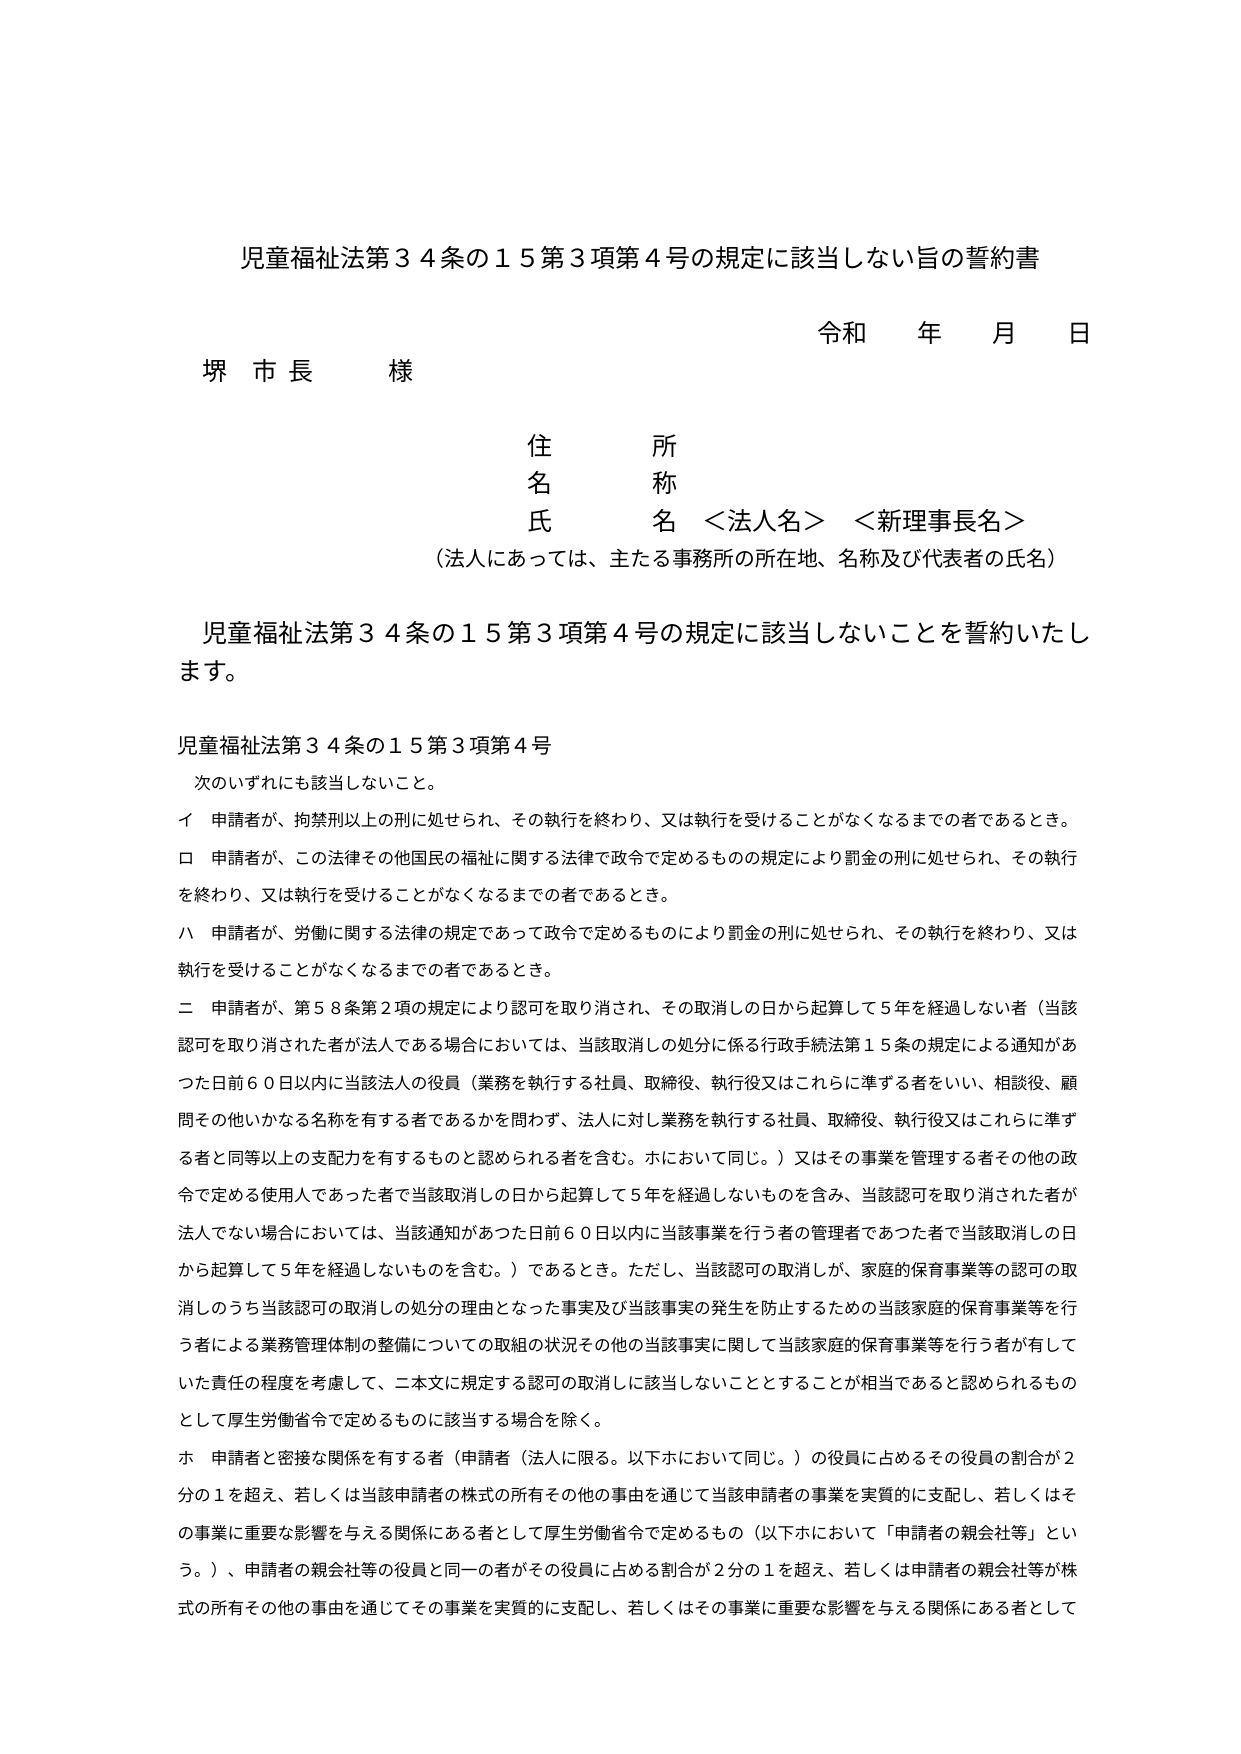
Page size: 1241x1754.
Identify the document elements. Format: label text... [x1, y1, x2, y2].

text 児童福祉法第３４条の１５第３項第４号 [177, 726, 1092, 763]
text ニ 申請者が、第５８条第２項の規定により認可を取り消され、その取消しの日から起算して５年を経過しない者（当該認可を取り消された者が法人である場合においては、当該取消しの処分に係る行政手続法第１５条の規定による通知があつた日前６０日以内に当該法人の役員（業務を執行する社員、取締役、執行役又はこれらに準ずる者をいい、相談役、顧問その他いかなる名称を有する者であるかを問わず、法人に対し業務を執行する社員、取締役、執行役又はこれらに準ずる者と同等以上の支配力を有するものと認められる者を含む。ホにおいて同じ。）又はその事業を管理する者その他の政令で定める使用人であった者で当該取消しの日から起算して５年を経過しないものを含み、当該認可を取り消された者が法人でない場合においては、当該通知があつた日前６０日以内に当該事業を行う者の管理者であつた者で当該取消しの日から起算して５年を経過しないものを含む。）であるとき。ただし、当該認可の取消しが、家庭的保育事業等の認可の取消しのうち当該認可の取消しの処分の理由となった事実及び当該事実の発生を防止するための当該家庭的保育事業等を行う者による業務管理体制の整備についての取組の状況その他の当該事実に関して当該家庭的保育事業等を行う者が有していた責任の程度を考慮して、ニ本文に規定する認可の取消しに該当しないこととすることが相当であると認められるものとして厚生労働省令で定めるものに該当する場合を除く。 [177, 988, 1092, 1438]
text 次のいずれにも該当しないこと。 [177, 763, 1092, 801]
text 住 所 [177, 426, 992, 463]
text 児童福祉法第３４条の１５第３項第４号の規定に該当しない旨の誓約書 [177, 238, 1092, 276]
text 堺 市 長 様 [202, 351, 1092, 388]
text ハ 申請者が、労働に関する法律の規定であって政令で定めるものにより罰金の刑に処せられ、その執行を終わり、又は執行を受けることがなくなるまでの者であるとき。 [177, 913, 1092, 988]
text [177, 1438, 1092, 1626]
text イ 申請者が、拘禁刑以上の刑に処せられ、その執行を終わり、又は執行を受けることがなくなるまでの者であるとき。 [177, 801, 1092, 838]
text （法人にあっては、主たる事務所の所在地、名称及び代表者の氏名） [177, 538, 1067, 576]
text 名 称 [177, 463, 992, 501]
text 氏 名 ＜法人名＞ ＜新理事長名＞ [177, 501, 1092, 538]
text 令和 年 月 日 [177, 313, 1092, 351]
text ロ 申請者が、この法律その他国民の福祉に関する法律で政令で定めるものの規定により罰金の刑に処せられ、その執行を終わり、又は執行を受けることがなくなるまでの者であるとき。 [177, 838, 1092, 913]
text 児童福祉法第３４条の１５第３項第４号の規定に該当しないことを誓約いたします。 [177, 613, 1092, 688]
